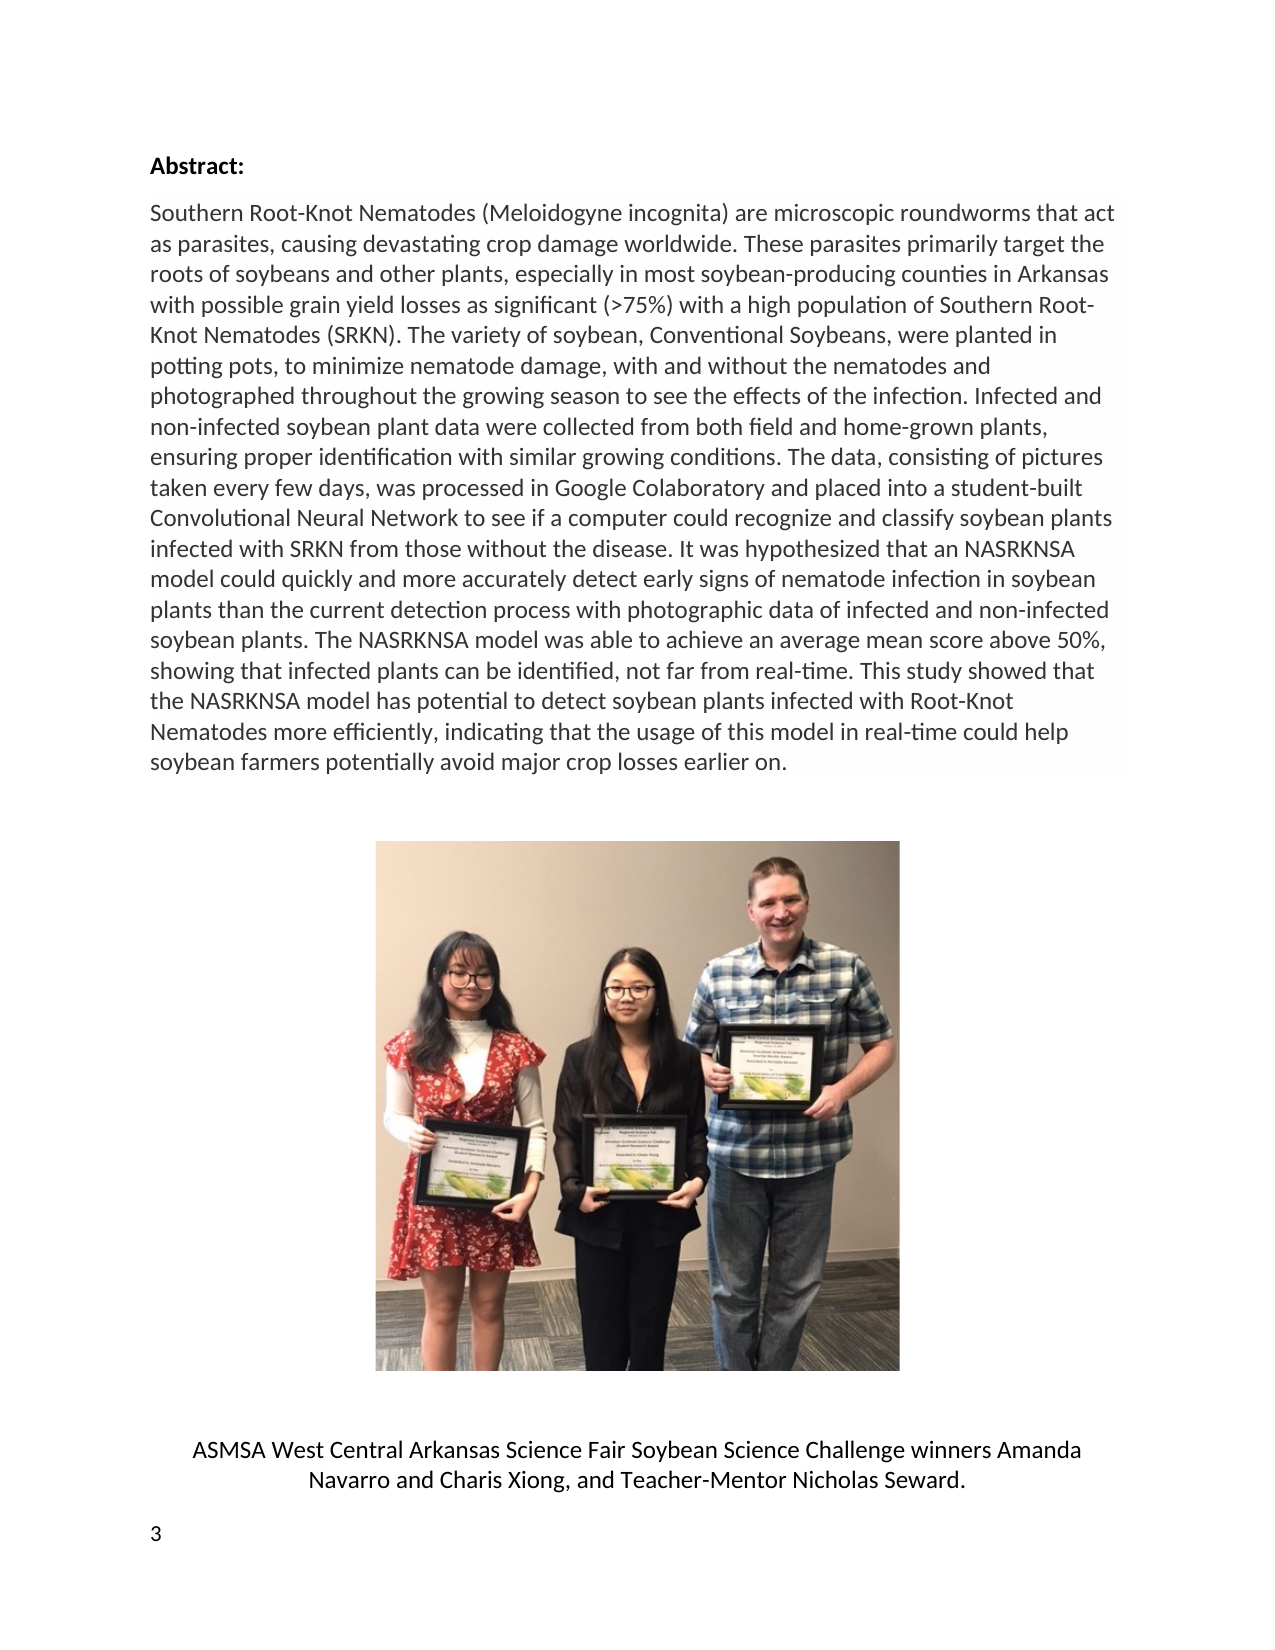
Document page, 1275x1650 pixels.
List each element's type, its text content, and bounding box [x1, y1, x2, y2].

text Abstract: [150, 150, 1125, 181]
text Southern Root-Knot Nematodes (Meloidogyne incognita) are microscopic roundworms that act as parasites, causing devastating crop damage worldwide. These parasites primarily target the roots of soybeans and other plants, especially in most soybean-producing counties in Arkansas with possible grain yield losses as significant (>75%) with a high population of Southern Root-Knot Nematodes (SRKN). The variety of soybean, Conventional Soybeans, were planted in potting pots, to minimize nematode damage, with and without the nematodes and photographed throughout the growing season to see the effects of the infection. Infected and non-infected soybean plant data were collected from both field and home-grown plants, ensuring proper identification with similar growing conditions. The data, consisting of pictures taken every few days, was processed in Google Colaboratory and placed into a student-built Convolutional Neural Network to see if a computer could recognize and classify soybean plants infected with SRKN from those without the disease. It was hypothesized that an NASRKNSA model could quickly and more accurately detect early signs of nematode infection in soybean plants than the current detection process with photographic data of infected and non-infected soybean plants. The NASRKNSA model was able to achieve an average mean score above 50%, showing that infected plants can be identified, not far from real-time. This study showed that the NASRKNSA model has potential to detect soybean plants infected with Root-Knot Nematodes more efficiently, indicating that the usage of this model in real-time could help soybean farmers potentially avoid major crop losses earlier on. [150, 197, 1125, 777]
text ASMSA West Central Arkansas Science Fair Soybean Science Challenge winners Amanda Navarro and Charis Xiong, and Teacher-Mentor Nicholas Seward. [150, 1434, 1125, 1495]
picture [375, 841, 900, 1371]
